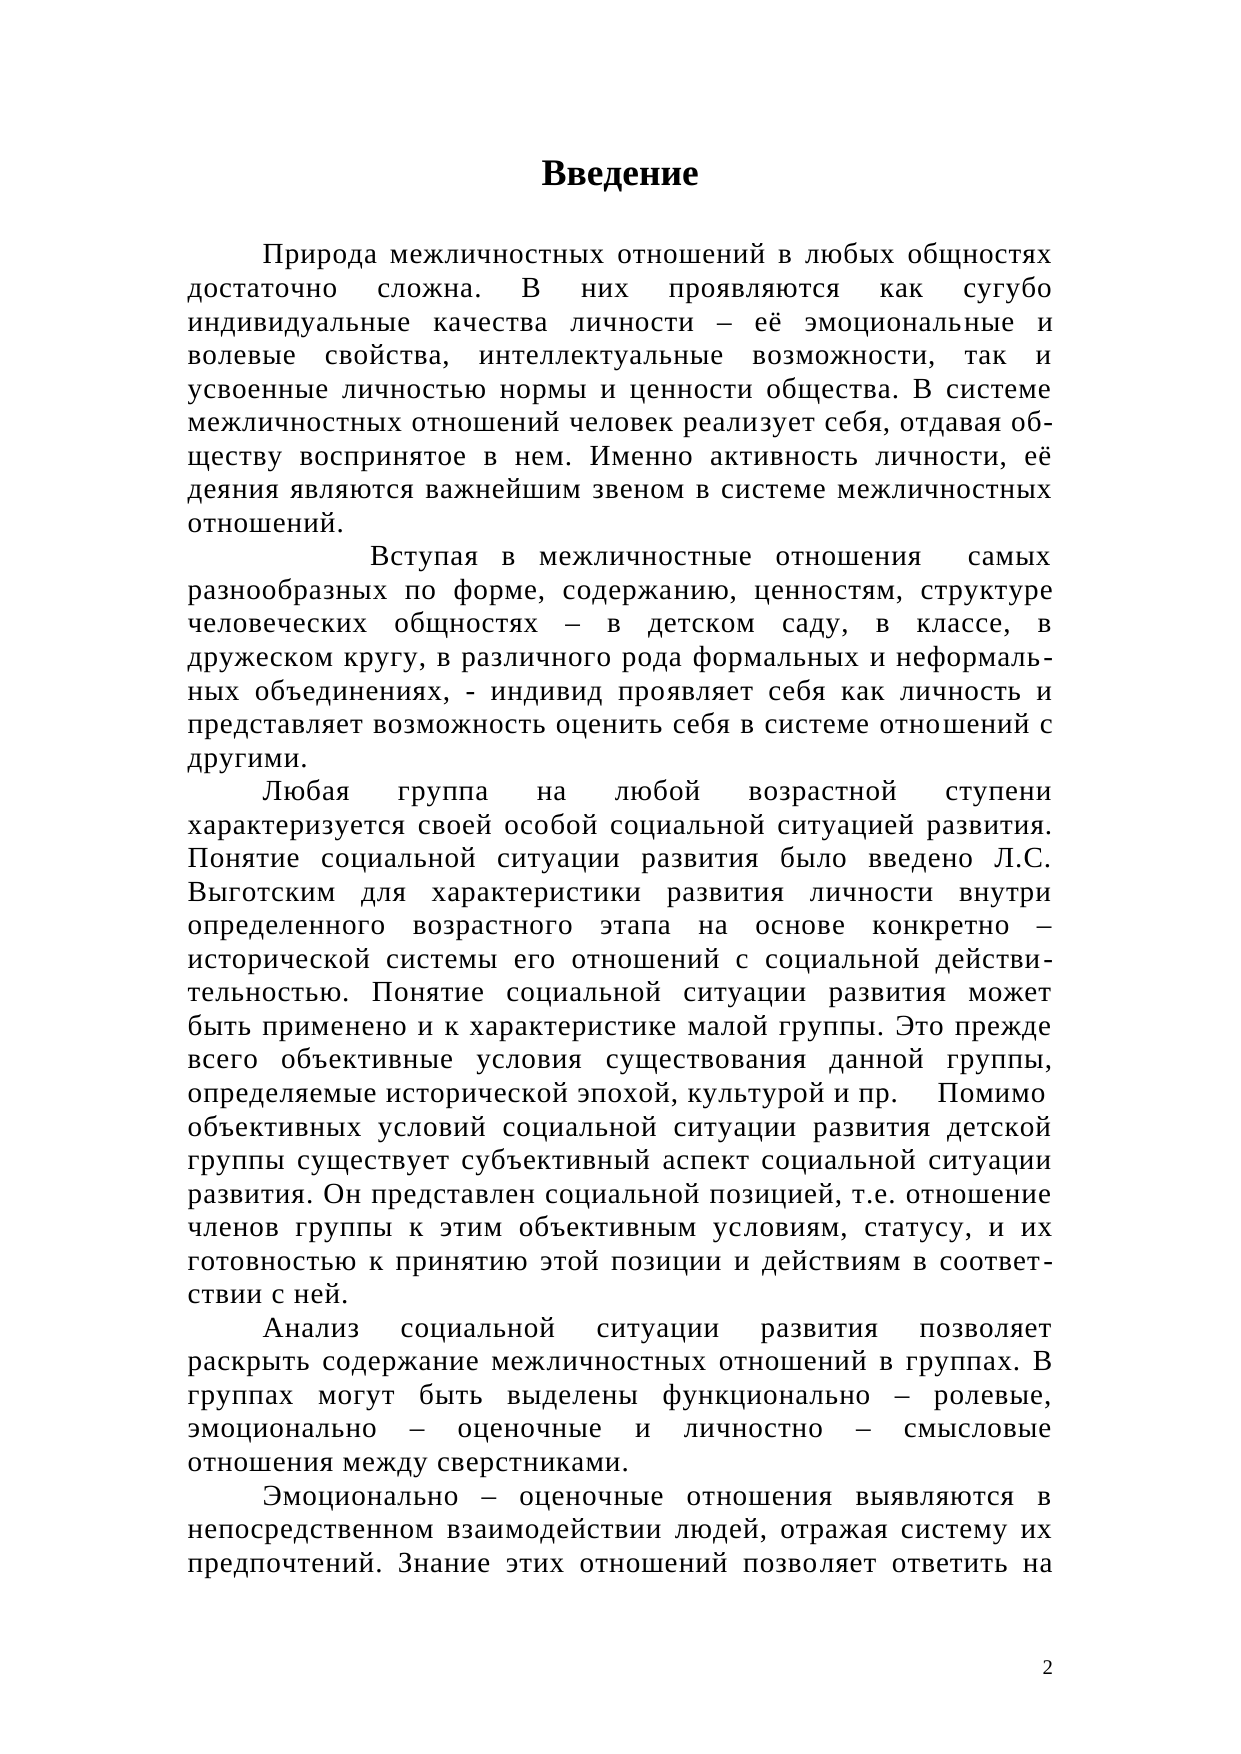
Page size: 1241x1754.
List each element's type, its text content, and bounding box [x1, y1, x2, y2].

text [187, 1478, 1053, 1578]
text Любая группа на любой возрастной ступени характеризуется своей особой социальной ситуацией развития. Понятие социальной ситуации развития было введено Л.С. Выготским для характеристики развития личности внутри определенного возрастного этапа на основе конкретно – исторической системы его отношений с социальной действительностью. Понятие социальной ситуации развития может быть применено и к характеристике малой группы. Это прежде всего объективные условия существования данной группы, определяемые исторической эпохой, культурой и пр. Помимо объективных условий социальной ситуации развития детской группы существует субъективный аспект социальной ситуации развития. Он представлен социальной позицией, т.е. отношение членов группы к этим объективным условиям, статусу, и их готовностью к принятию этой позиции и действиям в соответствии с ней. [187, 773, 1053, 1310]
subtitle Введение [187, 150, 1053, 193]
text Анализ социальной ситуации развития позволяет раскрыть содержание межличностных отношений в группах. В группах могут быть выделены функционально – ролевые, эмоционально – оценочные и личностно – смысловые отношения между сверстниками. [187, 1310, 1053, 1478]
text Вступая в межличностные отношения самых разнообразных по форме, содержанию, ценностям, структуре человеческих общностях – в детском саду, в классе, в дружеском кругу, в различного рода формальных и неформальных объединениях, - индивид проявляет себя как личность и представляет возможность оценить себя в системе отношений с другими. [187, 538, 1053, 773]
text Природа межличностных отношений в любых общностях достаточно сложна. В них проявляются как сугубо индивидуальные качества личности – её эмоциональные и волевые свойства, интеллектуальные возможности, так и усвоенные личностью нормы и ценности общества. В системе межличностных отношений человек реализует себя, отдавая обществу воспринятое в нем. Именно активность личности, её деяния являются важнейшим звеном в системе межличностных отношений. [187, 237, 1053, 538]
